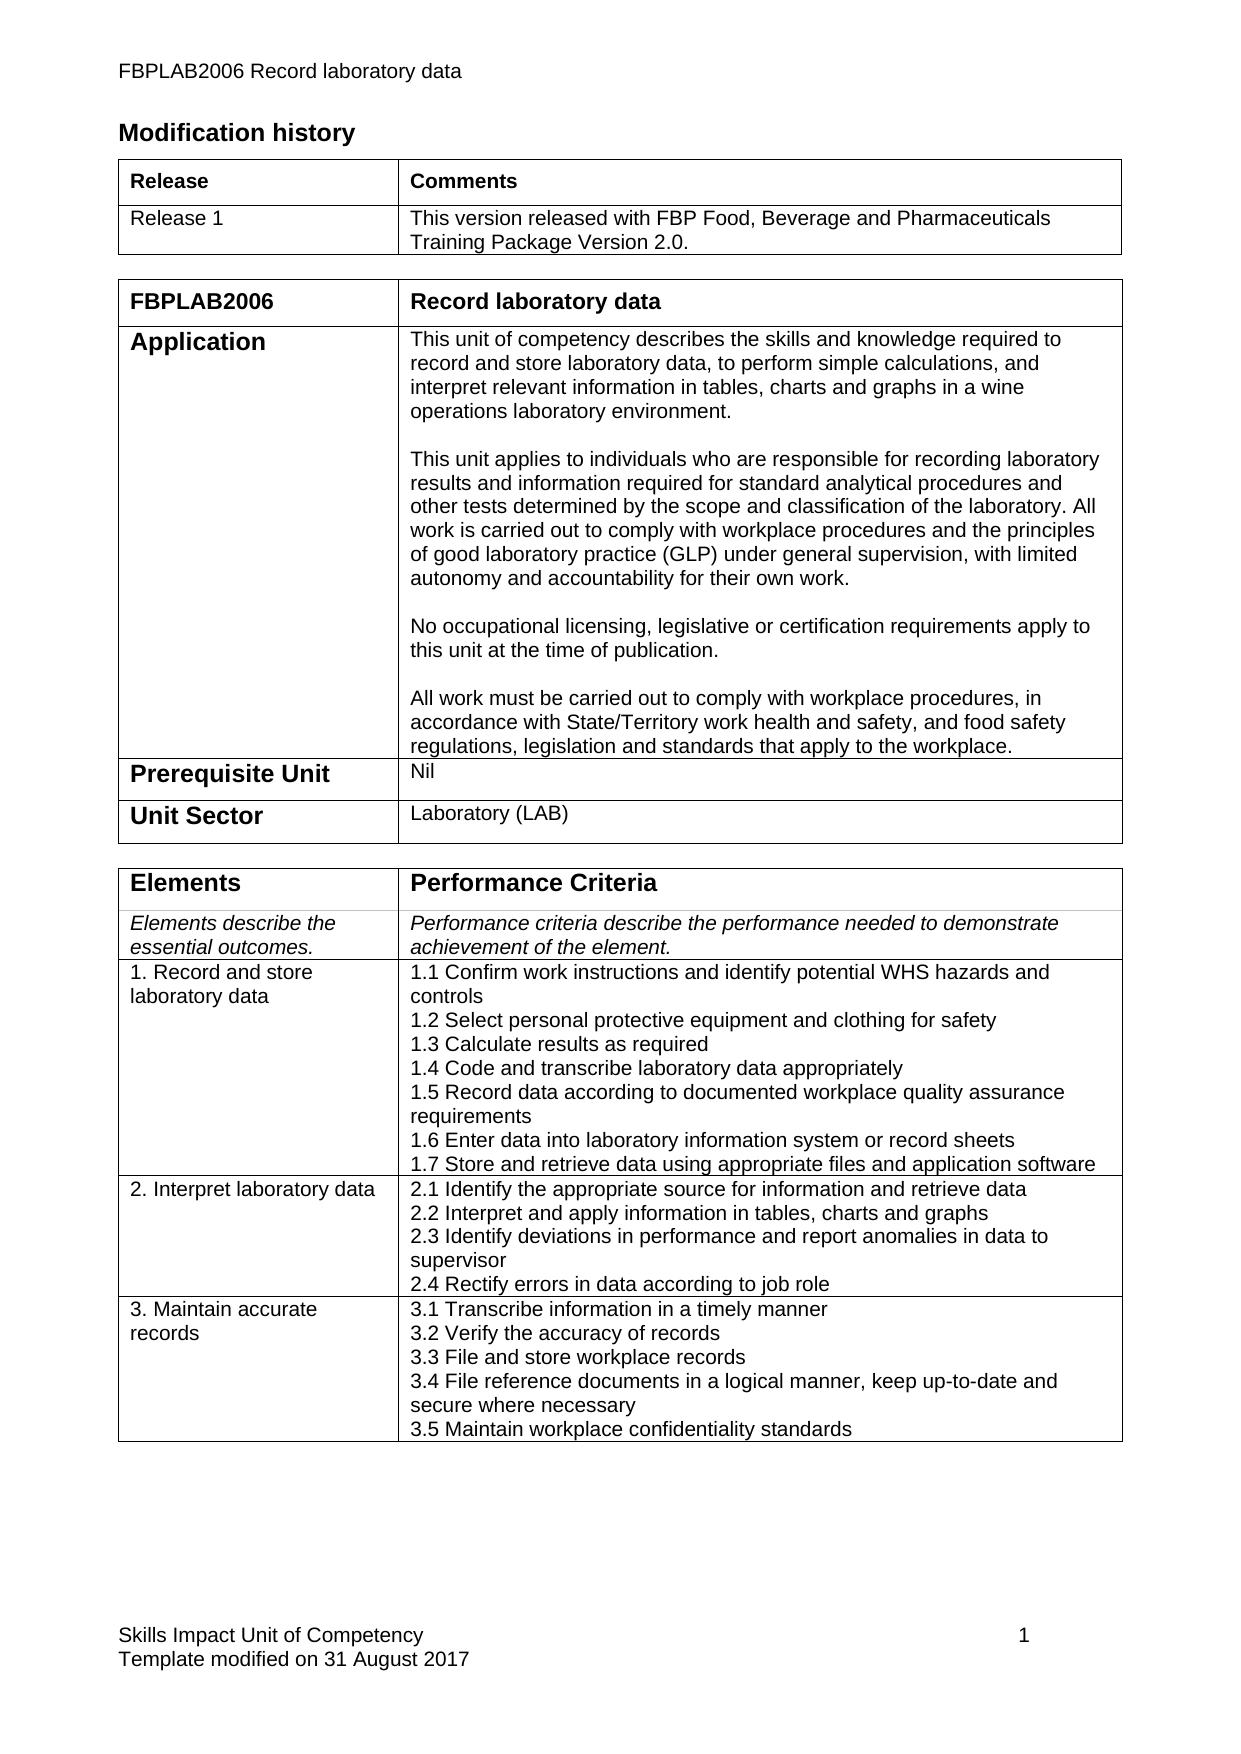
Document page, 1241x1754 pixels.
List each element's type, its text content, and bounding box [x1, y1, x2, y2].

table_cell Prerequisite Unit [119, 759, 398, 800]
table_header Record laboratory data [399, 280, 1122, 326]
table_cell 1. Record and store laboratory data [119, 960, 398, 1175]
table_cell Performance criteria describe the performance needed to demonstrate achievement of the element. [399, 911, 1122, 959]
subtitle Modification history [118, 118, 1122, 147]
table_header FBPLAB2006 [119, 280, 398, 326]
table_cell Release 1 [119, 206, 398, 254]
table_header Release [119, 160, 398, 205]
table_cell 3. Maintain accurate records [119, 1297, 398, 1441]
table_header Elements [119, 869, 398, 910]
table_cell 1.1 Confirm work instructions and identify potential WHS hazards and controls 1.2 Select personal protective equipment and clothing for safety 1.3 Calculate results as required 1.4 Code and transcribe laboratory data appropriately 1.5 Record data according to documented workplace quality assurance requirements 1.6 Enter data into laboratory information system or record sheets 1.7 Store and retrieve data using appropriate files and application software [399, 960, 1122, 1175]
table_header Performance Criteria [399, 869, 1122, 910]
table_cell 2. Interpret laboratory data [119, 1176, 398, 1296]
table_cell Unit Sector [119, 801, 398, 842]
table_cell Nil [399, 759, 1122, 800]
table_cell Laboratory (LAB) [399, 801, 1122, 842]
table_cell 3.1 Transcribe information in a timely manner 3.2 Verify the accuracy of records 3.3 File and store workplace records 3.4 File reference documents in a logical manner, keep up-to-date and secure where necessary 3.5 Maintain workplace confidentiality standards [399, 1297, 1122, 1441]
table_cell 2.1 Identify the appropriate source for information and retrieve data 2.2 Interpret and apply information in tables, charts and graphs 2.3 Identify deviations in performance and report anomalies in data to supervisor 2.4 Rectify errors in data according to job role [399, 1176, 1122, 1296]
table_header Comments [399, 160, 1121, 205]
table_cell This unit of competency describes the skills and knowledge required to record and store laboratory data, to perform simple calculations, and interpret relevant information in tables, charts and graphs in a wine operations laboratory environment. This unit applies to individuals who are responsible for recording laboratory results and information required for standard analytical procedures and other tests determined by the scope and classification of the laboratory. All work is carried out to comply with workplace procedures and the principles of good laboratory practice (GLP) under general supervision, with limited autonomy and accountability for their own work. No occupational licensing, legislative or certification requirements apply to this unit at the time of publication. All work must be carried out to comply with workplace procedures, in accordance with State/Territory work health and safety, and food safety regulations, legislation and standards that apply to the workplace. [399, 327, 1122, 758]
table_cell Application [119, 327, 398, 758]
table_cell This version released with FBP Food, Beverage and Pharmaceuticals Training Package Version 2.0. [399, 206, 1121, 254]
table_cell Elements describe the essential outcomes. [119, 911, 398, 959]
